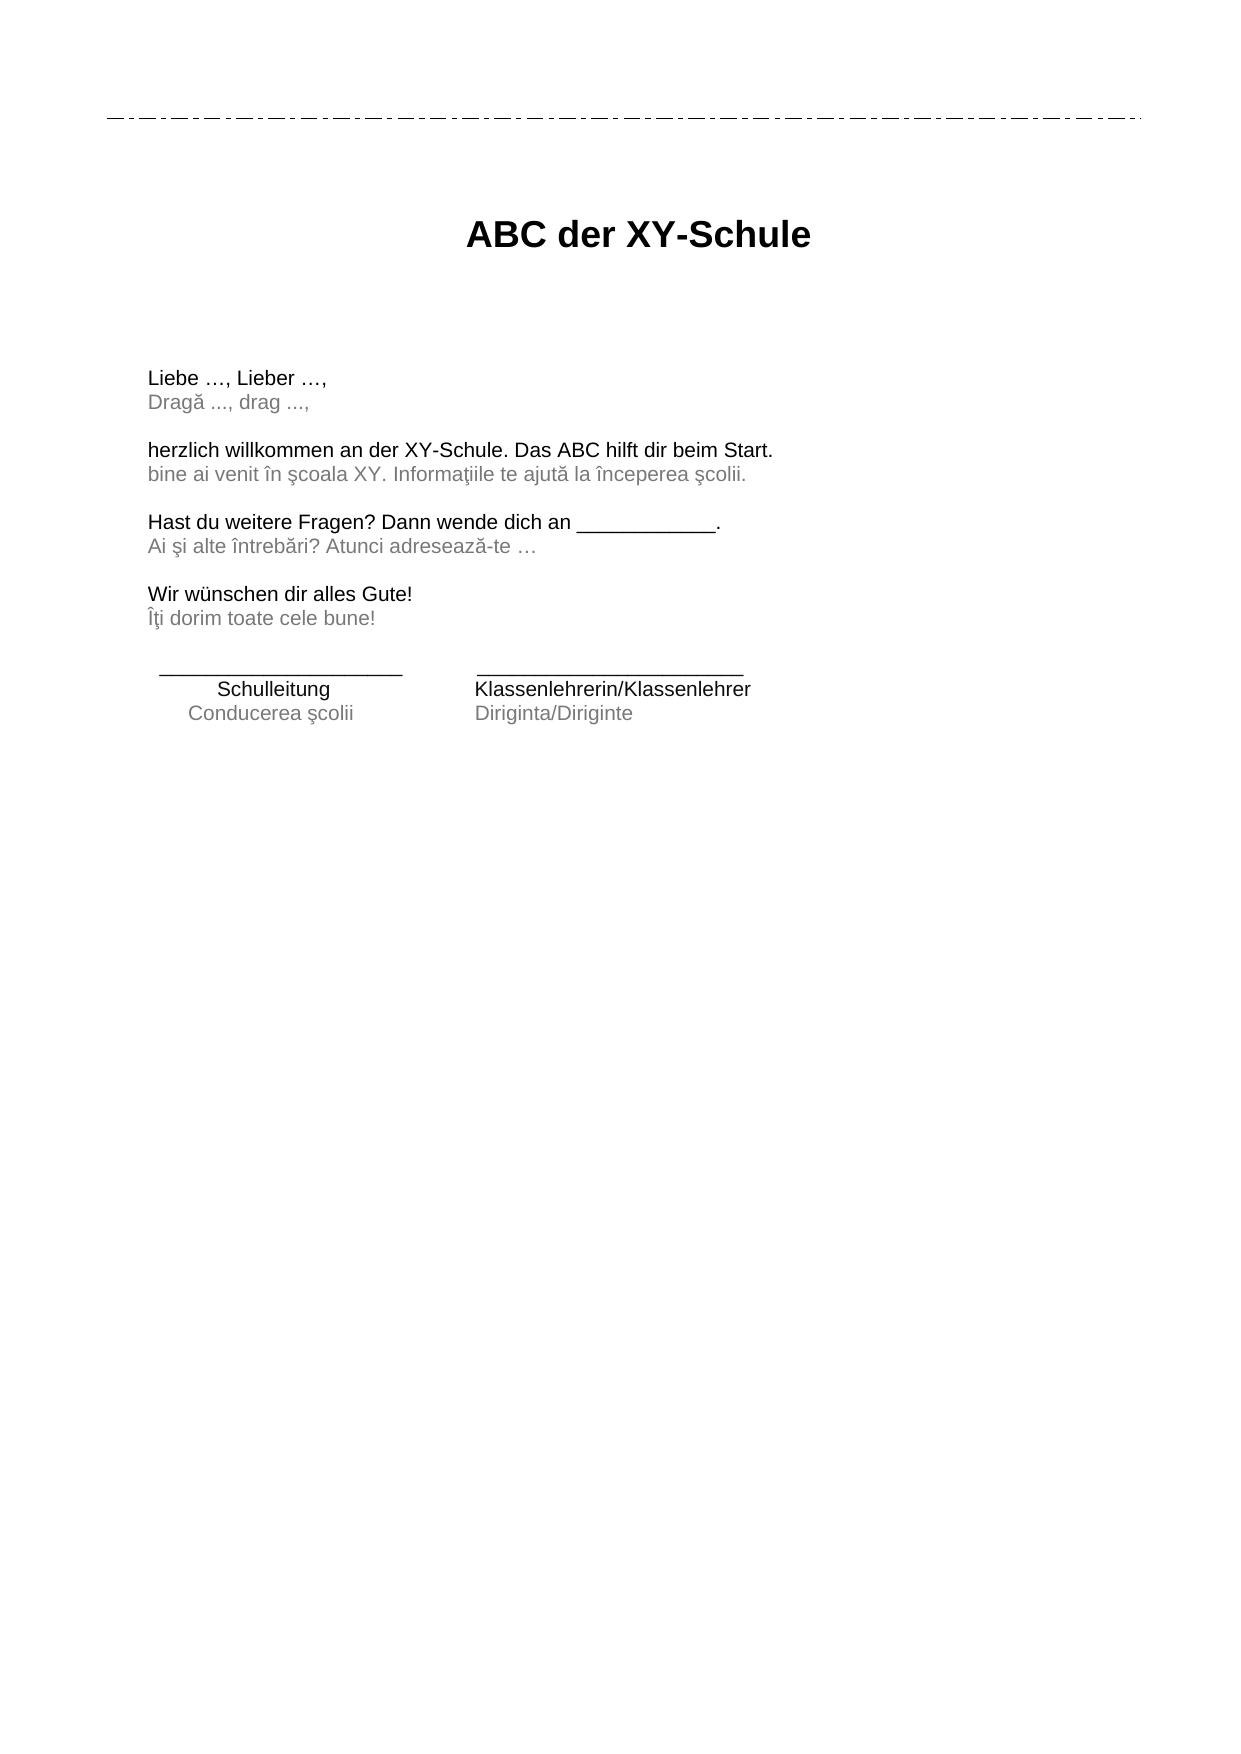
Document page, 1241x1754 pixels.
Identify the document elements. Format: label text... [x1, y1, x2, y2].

table_cell ABC der XY-Schule Liebe …, Lieber …, Dragă ..., drag ..., herzlich willkommen an der XY-Schule. Das ABC hilft dir beim Start. bine ai venit în şcoala XY. Informaţiile te ajută la începerea şcolii. Hast du weitere Fragen? Dann wende dich an ____________. Ai şi alte întrebări? Atunci adresează-te … Wir wünschen dir alles Gute! Îţi dorim toate cele bune! _____________________ _______________________ Schulleitung Klassenlehrerin/Klassenlehrer Conducerea şcolii Diriginta/Diriginte [107, 118, 1141, 874]
